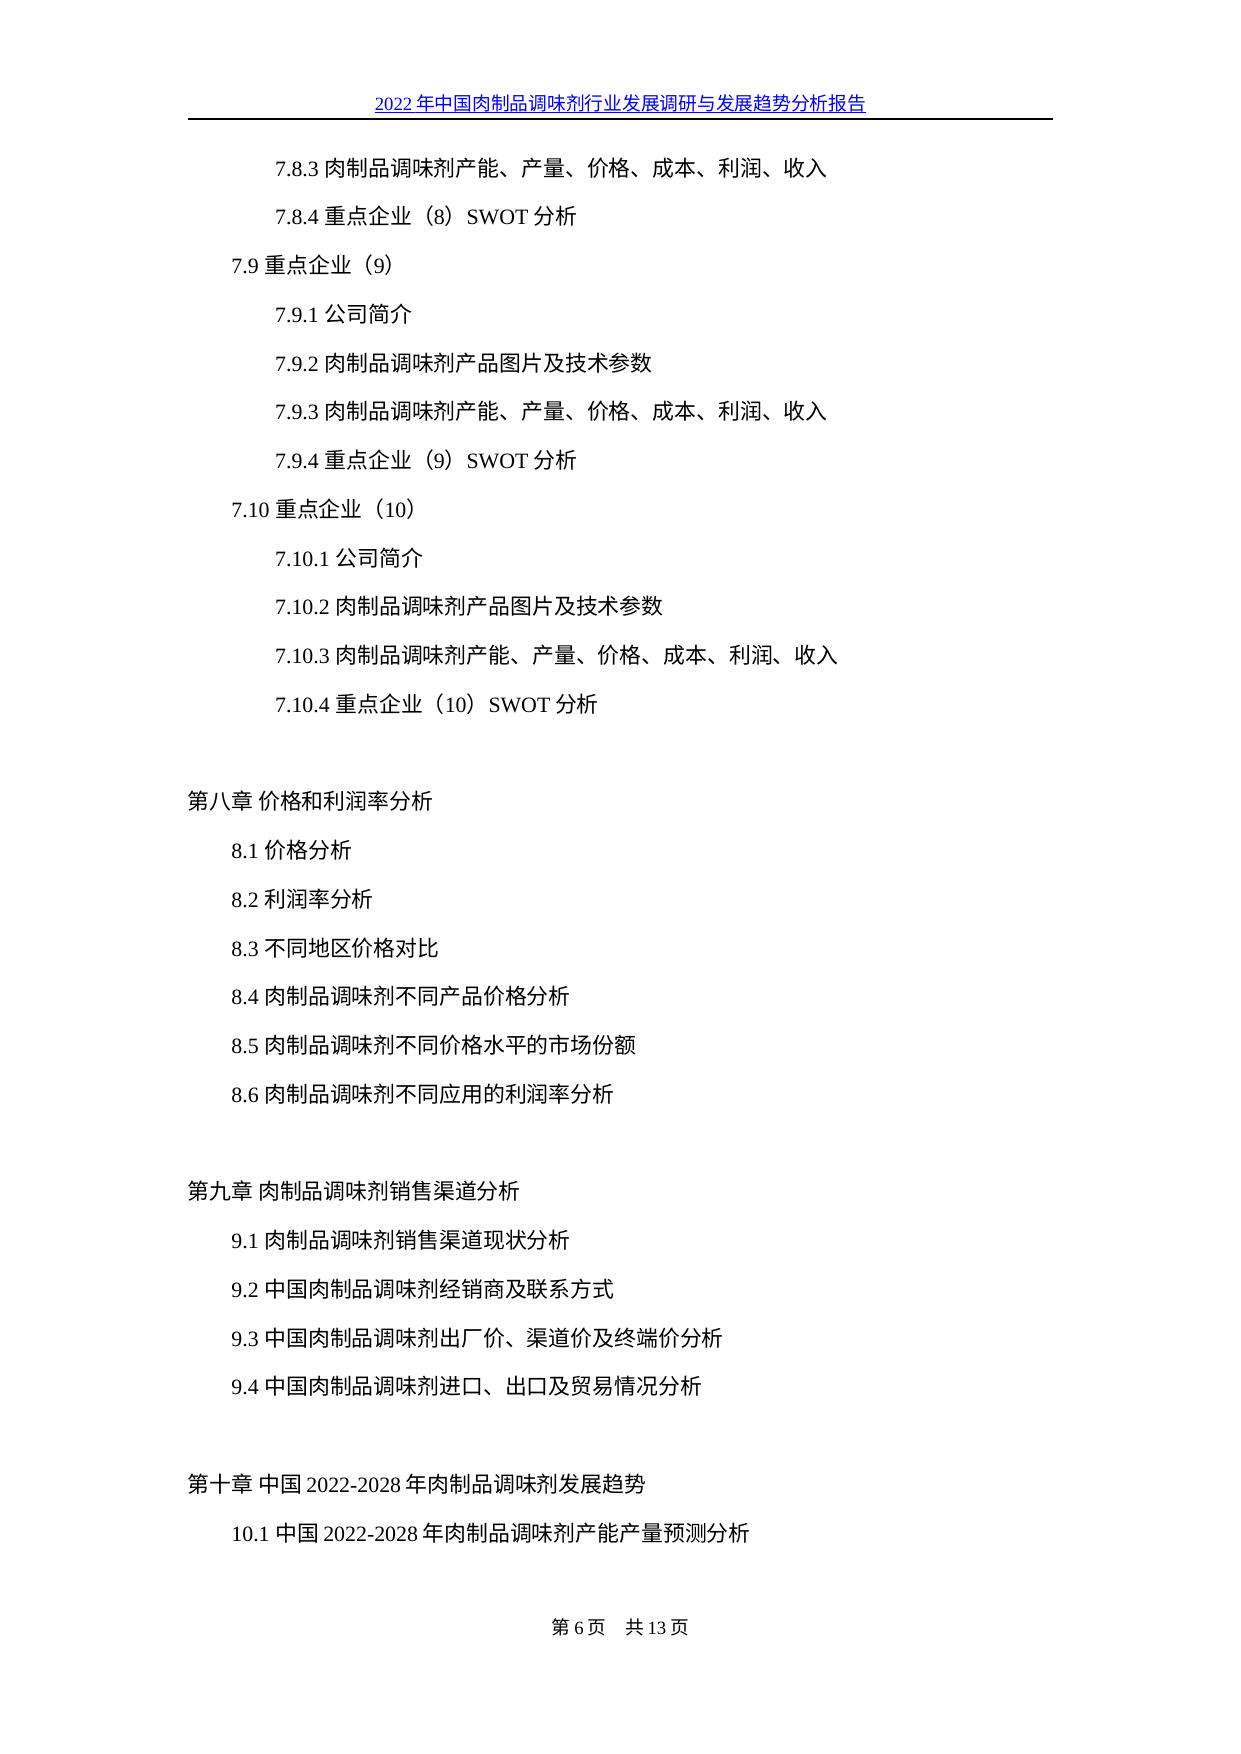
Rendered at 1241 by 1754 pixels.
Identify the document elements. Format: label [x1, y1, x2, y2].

text [187, 150, 1053, 1548]
